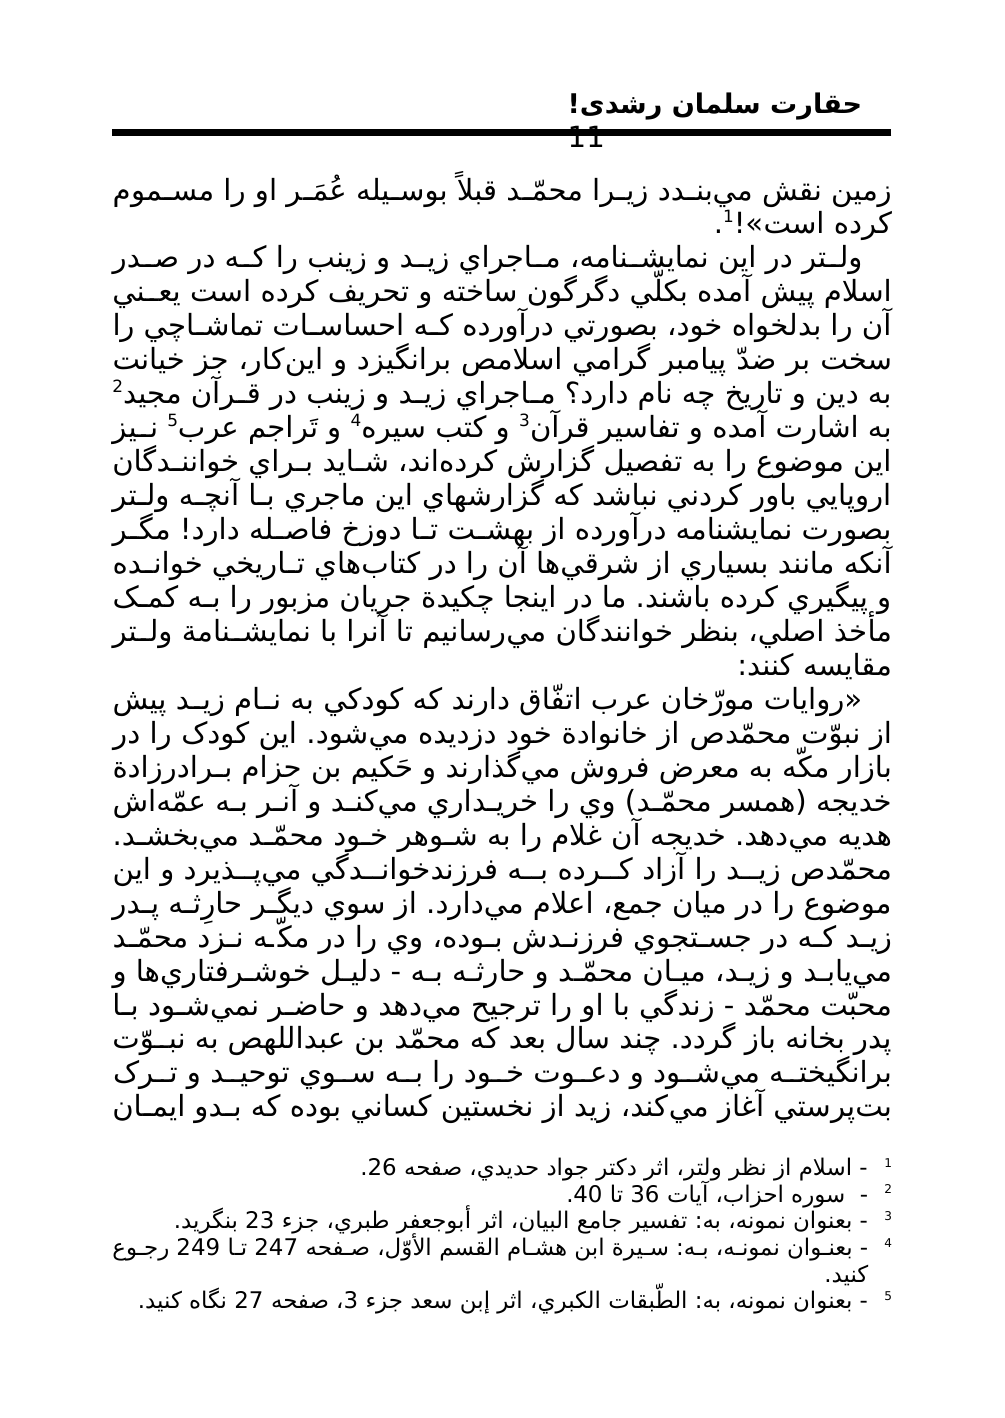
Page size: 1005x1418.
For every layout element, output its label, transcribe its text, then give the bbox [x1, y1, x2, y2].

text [112, 173, 892, 241]
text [112, 682, 892, 1124]
text ولتر در اين نمايشنامه، ماجراي زيد و زينب را که در صدر اسلام پيش آمده بکلّي دگر‌گون ساخته و تحريف کرده است يعني آن را بدلخواه خود، بصورتي درآورده که احساسات تماشاچي را سخت بر ضدّ پيامبر گرامي اسلامص برانگيزد و اين‌کار، جز خيانت به دين و تاريخ چه نام دارد؟ ماجراي زيد و زينب در قرآن مجيد به اشارت آمده و تفاسير قرآن و کتب سيره و تَراجم عرب نيز اين موضوع را به تفصيل گزارش کرده‌اند، شايد براي خوانندگان اروپايي باور کردني نباشد که گزارشهاي اين ماجري با آنچه ولتر بصورت نمايشنامه درآورده از بهشت تا دوزخ فاصله دارد! مگر آنکه مانند بسياري از شرقي‌ها آن را در کتاب‌هاي تاريخي خوانده و پيگيري کرده باشند. ما در اينجا چکيدة جريان مزبور را به کمک مأخذ اصلي، بنظر خوانندگان مي‌رسانيم تا آنرا با نمايشنامة ولتر مقايسه کنند: [112, 241, 892, 682]
